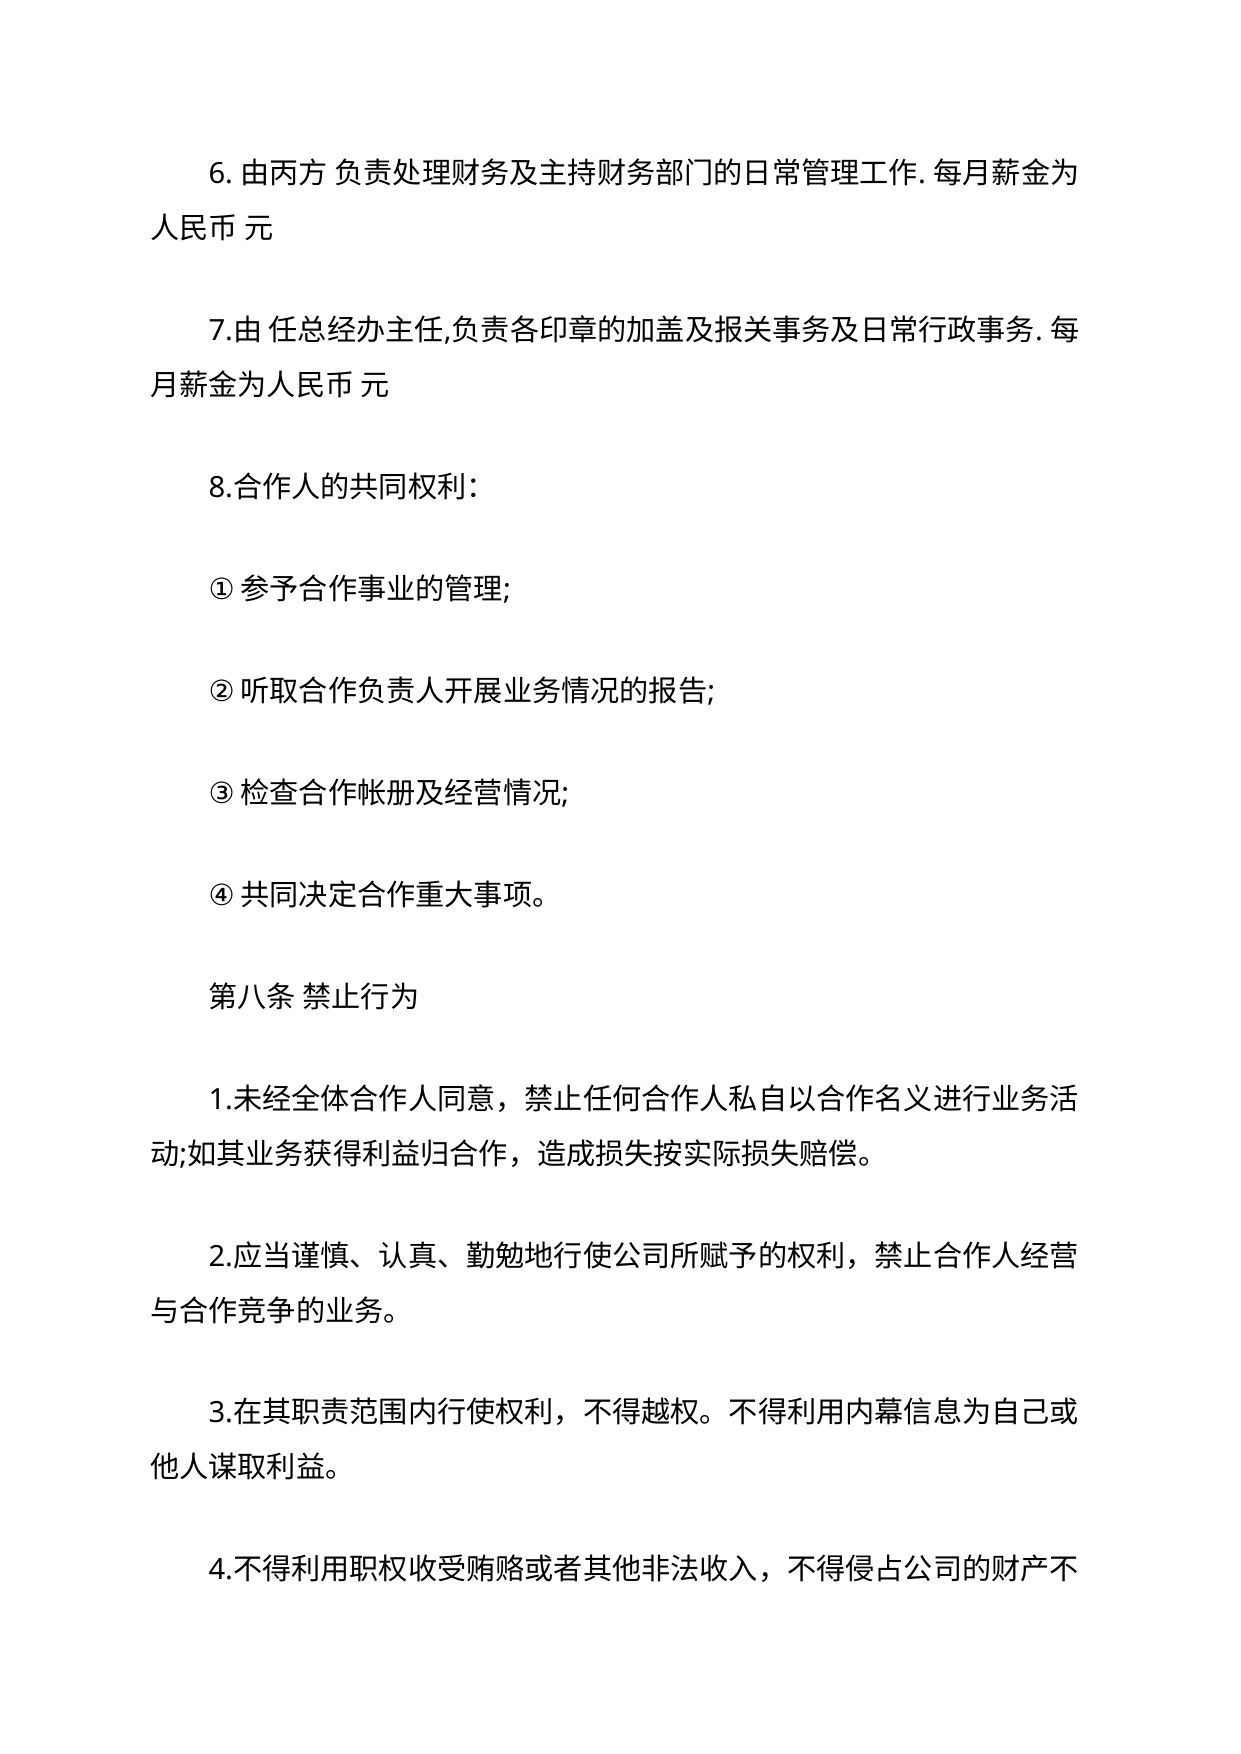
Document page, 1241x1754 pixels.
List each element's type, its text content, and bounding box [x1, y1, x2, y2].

text ①参予合作事业的管理; [150, 566, 1090, 608]
text ②听取合作负责人开展业务情况的报告; [150, 667, 1090, 710]
text 2.应当谨慎、认真、勤勉地行使公司所赋予的权利，禁止合作人经营与合作竞争的业务。 [150, 1232, 1090, 1329]
text 6. 由丙方 负责处理财务及主持财务部门的日常管理工作. 每月薪金为人民币 元 [150, 150, 1090, 247]
text 8.合作人的共同权利： [150, 463, 1090, 506]
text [150, 1546, 1090, 1588]
text 1.未经全体合作人同意，禁止任何合作人私自以合作名义进行业务活动;如其业务获得利益归合作，造成损失按实际损失赔偿。 [150, 1075, 1090, 1173]
text 7.由 任总经办主任,负责各印章的加盖及报关事务及日常行政事务. 每月薪金为人民币 元 [150, 307, 1090, 404]
text ④共同决定合作重大事项。 [150, 871, 1090, 914]
text ③检查合作帐册及经营情况; [150, 769, 1090, 812]
text 3.在其职责范围内行使权利，不得越权。不得利用内幕信息为自己或他人谋取利益。 [150, 1389, 1090, 1486]
text 第八条 禁止行为 [150, 973, 1090, 1016]
